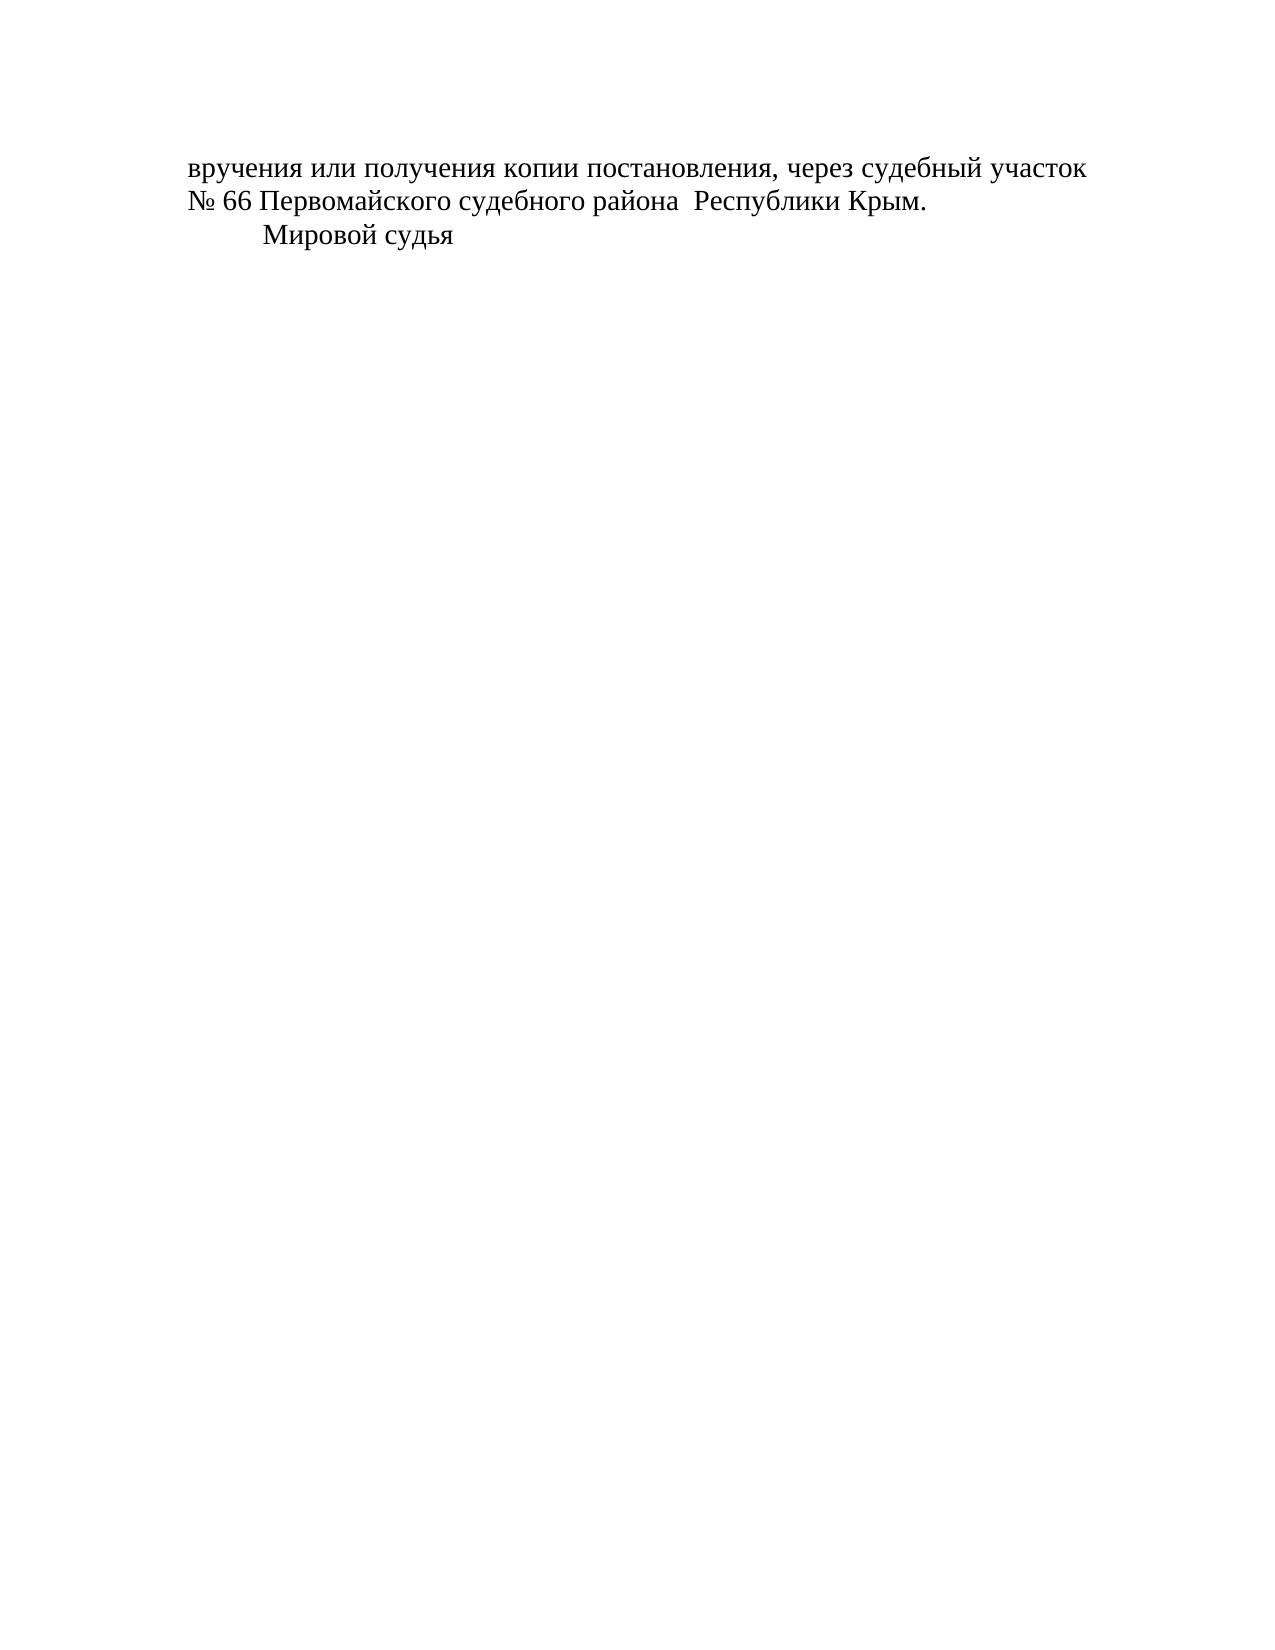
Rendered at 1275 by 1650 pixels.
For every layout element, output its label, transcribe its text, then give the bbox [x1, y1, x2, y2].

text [187, 150, 1087, 217]
text Мировой судья [187, 217, 1087, 251]
